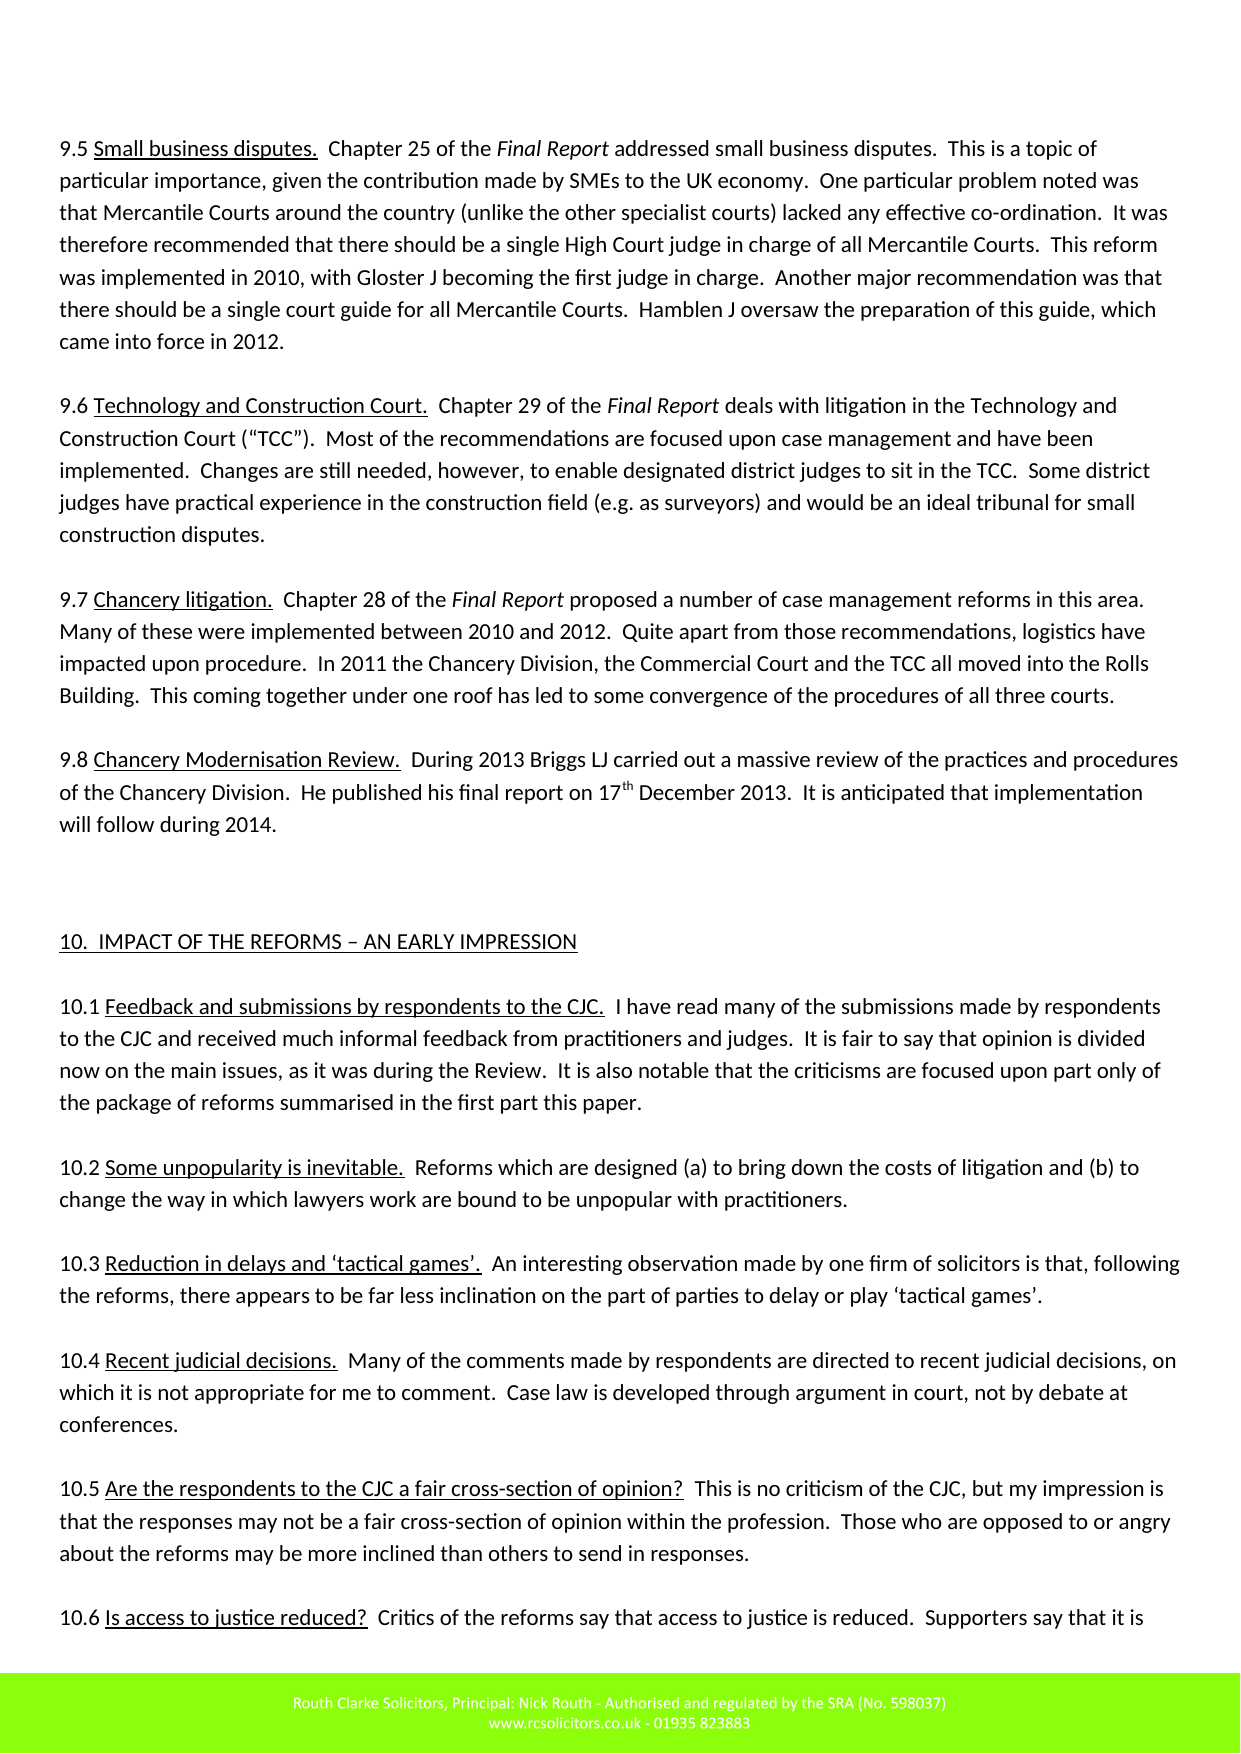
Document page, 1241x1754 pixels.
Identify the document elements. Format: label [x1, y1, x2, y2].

text [59, 102, 1181, 838]
text [59, 863, 1181, 1631]
picture [0, 0, 1241, 1753]
